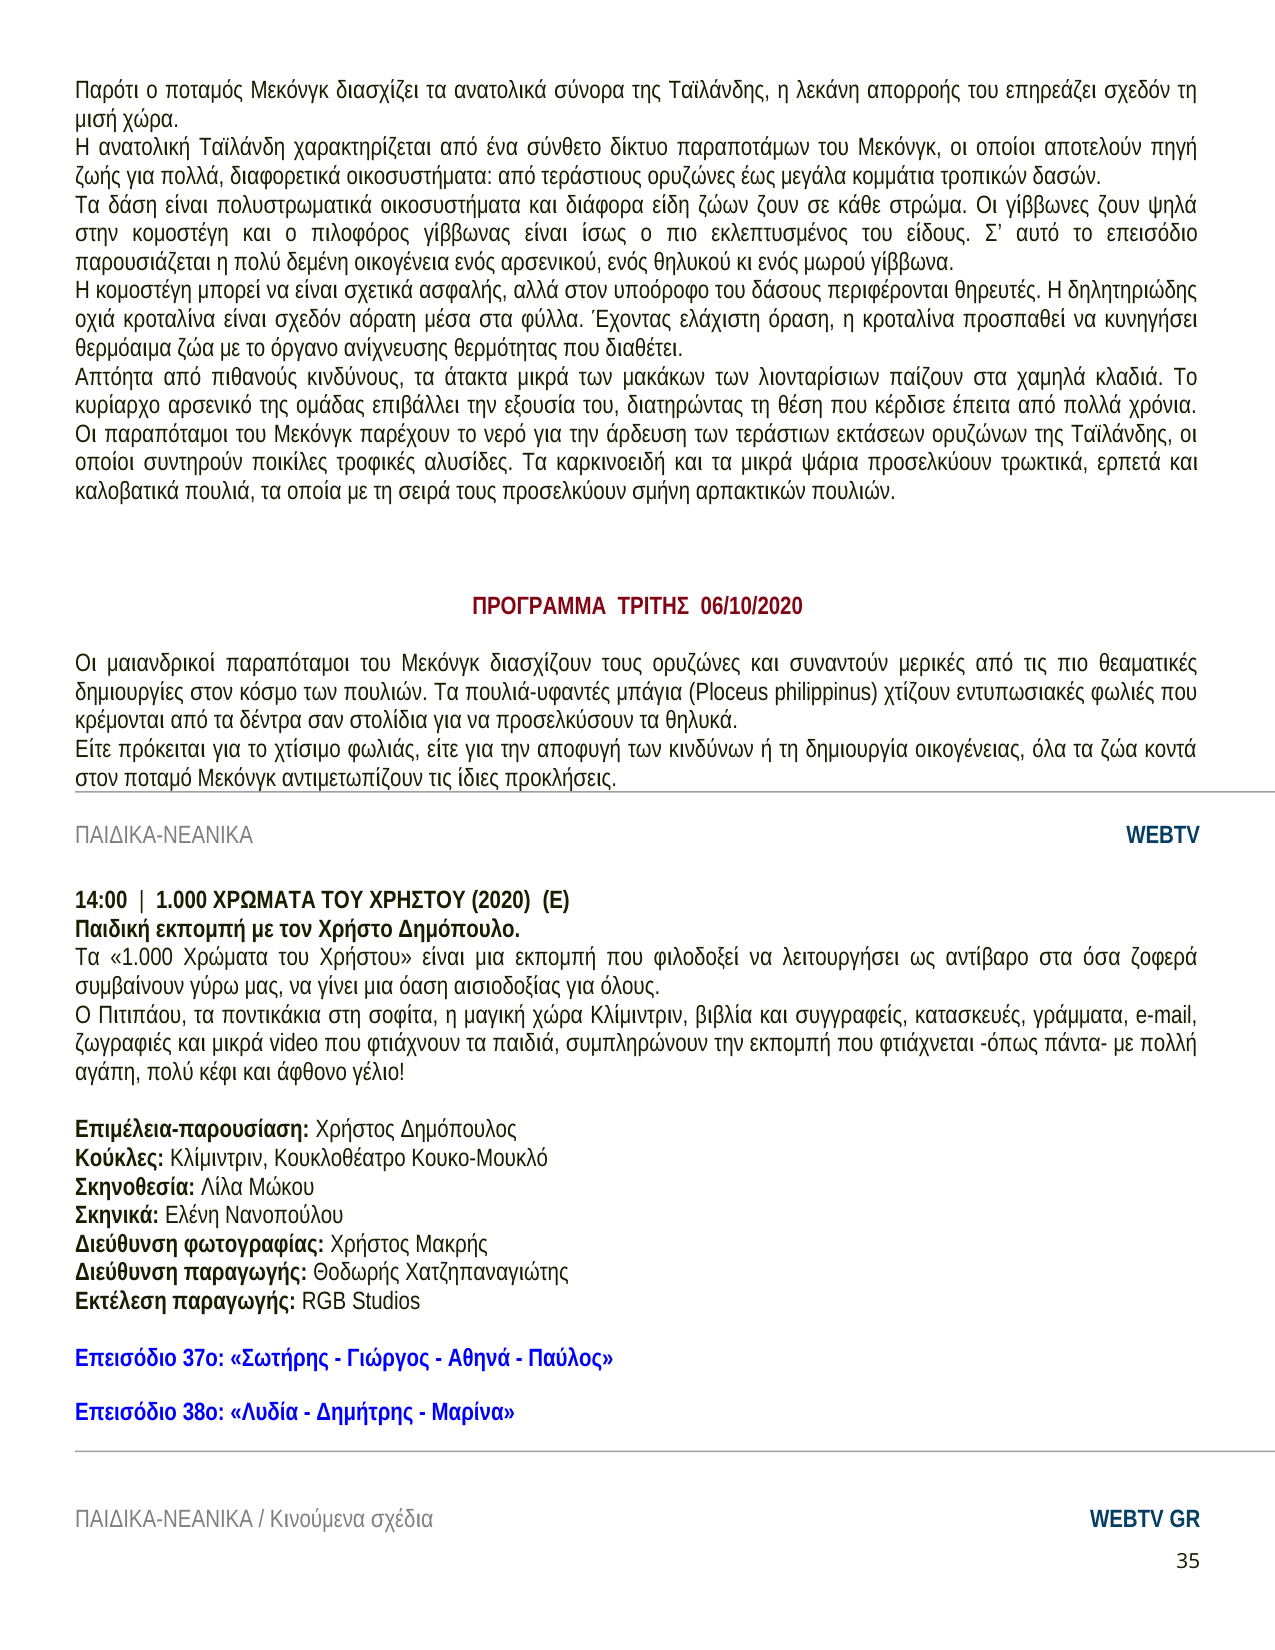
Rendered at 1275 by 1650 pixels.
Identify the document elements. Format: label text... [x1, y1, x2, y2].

text Επιμέλεια-παρουσίαση: Χρήστος Δημόπουλος [75, 1114, 1200, 1143]
text Παιδική εκπομπή με τον Χρήστο Δημόπουλο. [75, 914, 1200, 942]
text Οι μαιανδρικοί παραπόταμοι του Μεκόνγκ διασχίζουν τους ορυζώνες και συναντούν μερικές από τις πιο θεαματικές δημιουργίες στον κόσμο των πουλιών. Τα πουλιά-υφαντές μπάγια (Ploceus philippinus) χτίζουν εντυπωσιακές φωλιές που κρέμονται από τα δέντρα σαν στολίδια για να προσελκύσουν τα θηλυκά. [75, 648, 1200, 734]
text Σκηνικά: Ελένη Νανοπούλου [75, 1200, 1200, 1229]
table_header ΠΑΙΔΙΚΑ-NEANIKA [75, 820, 637, 848]
text Τα δάση είναι πολυστρωματικά οικοσυστήματα και διάφορα είδη ζώων ζουν σε κάθε στρώμα. Οι γίββωνες ζουν ψηλά στην κομοστέγη και ο πιλοφόρος γίββωνας είναι ίσως ο πιο εκλεπτυσμένος του είδους. Σ’ αυτό το επεισόδιο παρουσιάζεται η πολύ δεμένη οικογένεια ενός αρσενικού, ενός θηλυκού κι ενός μωρού γίββωνα. [75, 189, 1200, 276]
text ΠΡΟΓΡΑΜΜΑ ΤΡΙΤΗΣ 06/10/2020 [75, 591, 1200, 619]
table_header WEBTV GR [638, 1504, 1200, 1533]
text Διεύθυνση παραγωγής: Θοδωρής Χατζηπαναγιώτης [75, 1257, 1200, 1286]
text Είτε πρόκειται για το χτίσιμο φωλιάς, είτε για την αποφυγή των κινδύνων ή τη δημιουργία οικογένειας, όλα τα ζώα κοντά στον ποταμό Μεκόνγκ αντιμετωπίζουν τις ίδιες προκλήσεις. [75, 734, 1200, 791]
text Ο Πιτιπάου, τα ποντικάκια στη σοφίτα, η μαγική χώρα Κλίμιντριν, βιβλία και συγγραφείς, κατασκευές, γράμματα, e-mail, ζωγραφιές και μικρά video που φτιάχνουν τα παιδιά, συμπληρώνουν την εκπομπή που φτιάχνεται -όπως πάντα- με πολλή αγάπη, πολύ κέφι και άφθονο γέλιο! [75, 999, 1200, 1086]
text Εκτέλεση παραγωγής: RGB Studios [75, 1286, 1200, 1315]
text Διεύθυνση φωτογραφίας: Χρήστος Μακρής [75, 1229, 1200, 1257]
text Απτόητα από πιθανούς κινδύνους, τα άτακτα μικρά των μακάκων των λιονταρίσιων παίζουν στα χαμηλά κλαδιά. Το κυρίαρχο αρσενικό της ομάδας επιβάλλει την εξουσία του, διατηρώντας τη θέση που κέρδισε έπειτα από πολλά χρόνια. Οι παραπόταμοι του Μεκόνγκ παρέχουν το νερό για την άρδευση των τεράστιων εκτάσεων ορυζώνων της Ταϊλάνδης, οι οποίοι συντηρούν ποικίλες τροφικές αλυσίδες. Τα καρκινοειδή και τα μικρά ψάρια προσελκύουν τρωκτικά, ερπετά και καλοβατικά πουλιά, τα οποία με τη σειρά τους προσελκύουν σμήνη αρπακτικών πουλιών. [75, 361, 1200, 505]
table_header WEBTV [638, 820, 1200, 848]
text Η ανατολική Ταϊλάνδη χαρακτηρίζεται από ένα σύνθετο δίκτυο παραποτάμων του Μεκόνγκ, οι οποίοι αποτελούν πηγή ζωής για πολλά, διαφορετικά οικοσυστήματα: από τεράστιους ορυζώνες έως μεγάλα κομμάτια τροπικών δασών. [75, 132, 1200, 189]
text Eπεισόδιο 37ο: «Σωτήρης - Γιώργος - Αθηνά - Παύλος» [75, 1315, 1200, 1372]
text Παρότι ο ποταμός Μεκόνγκ διασχίζει τα ανατολικά σύνορα της Ταϊλάνδης, η λεκάνη απορροής του επηρεάζει σχεδόν τη μισή χώρα. [75, 75, 1200, 132]
table_header ΠΑΙΔΙΚΑ-NEANIKA / Κινούμενα σχέδια [75, 1504, 637, 1533]
text Κούκλες: Κλίμιντριν, Κουκλοθέατρο Κουκο-Μουκλό [75, 1143, 1200, 1171]
text Σκηνοθεσία: Λίλα Μώκου [75, 1171, 1200, 1200]
text 14:00 | 1.000 ΧΡΩΜΑΤΑ ΤΟΥ ΧΡΗΣΤΟΥ (2020) (E) [75, 848, 1200, 914]
text Τα «1.000 Χρώματα του Χρήστου» είναι μια εκπομπή που φιλοδοξεί να λειτουργήσει ως αντίβαρο στα όσα ζοφερά συμβαίνουν γύρω μας, να γίνει μια όαση αισιοδοξίας για όλους. [75, 942, 1200, 999]
text Η κομοστέγη μπορεί να είναι σχετικά ασφαλής, αλλά στον υποόροφο του δάσους περιφέρονται θηρευτές. Η δηλητηριώδης οχιά κροταλίνα είναι σχεδόν αόρατη μέσα στα φύλλα. Έχοντας ελάχιστη όραση, η κροταλίνα προσπαθεί να κυνηγήσει θερμόαιμα ζώα με το όργανο ανίχνευσης θερμότητας που διαθέτει. [75, 276, 1200, 361]
text Eπεισόδιο 38ο: «Λυδία - Δημήτρης - Μαρίνα» [75, 1397, 1200, 1426]
